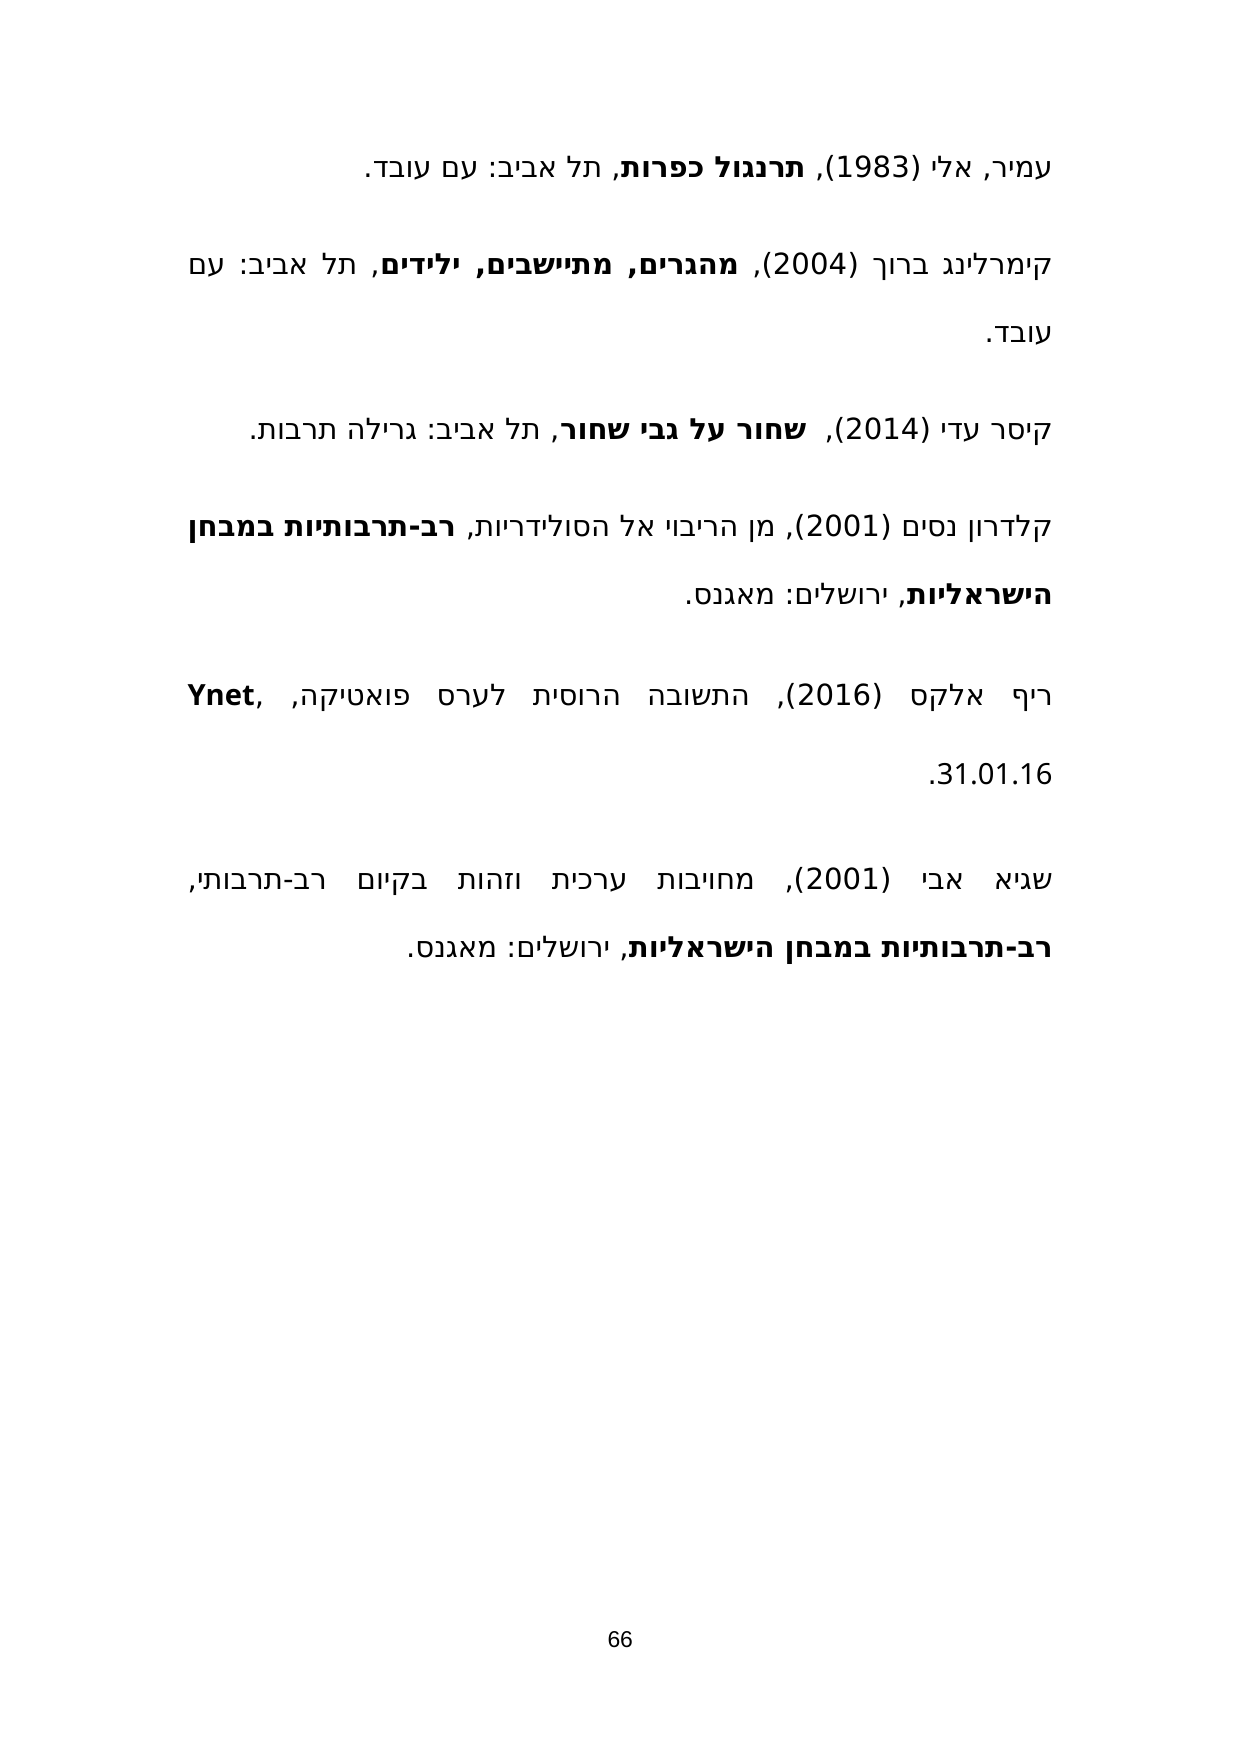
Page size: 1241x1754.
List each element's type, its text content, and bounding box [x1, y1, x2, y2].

text עמיר, אלי (1983), תרנגול כפרות, תל אביב: עם עובד. [187, 150, 1053, 184]
text קלדרון נסים (2001), מן הריבוי אל הסולידריות, רב-תרבותיות במבחן הישראליות, ירושלים: מאגנס. [187, 509, 1053, 611]
text קימרלינג ברוך (2004), מהגרים, מתיישבים, ילידים, תל אביב: עם עובד. [187, 247, 1053, 349]
text שגיא אבי (2001), מחויבות ערכית וזהות בקיום רב-תרבותי, רב-תרבותיות במבחן הישראליות, ירושלים: מאגנס. [187, 862, 1053, 964]
text ריף אלקס (2016), התשובה הרוסית לערס פואטיקה, ,Ynet 31.01.16. [187, 674, 1053, 793]
text קיסר עדי (2014), שחור על גבי שחור, תל אביב: גרילה תרבות. [187, 412, 1053, 446]
